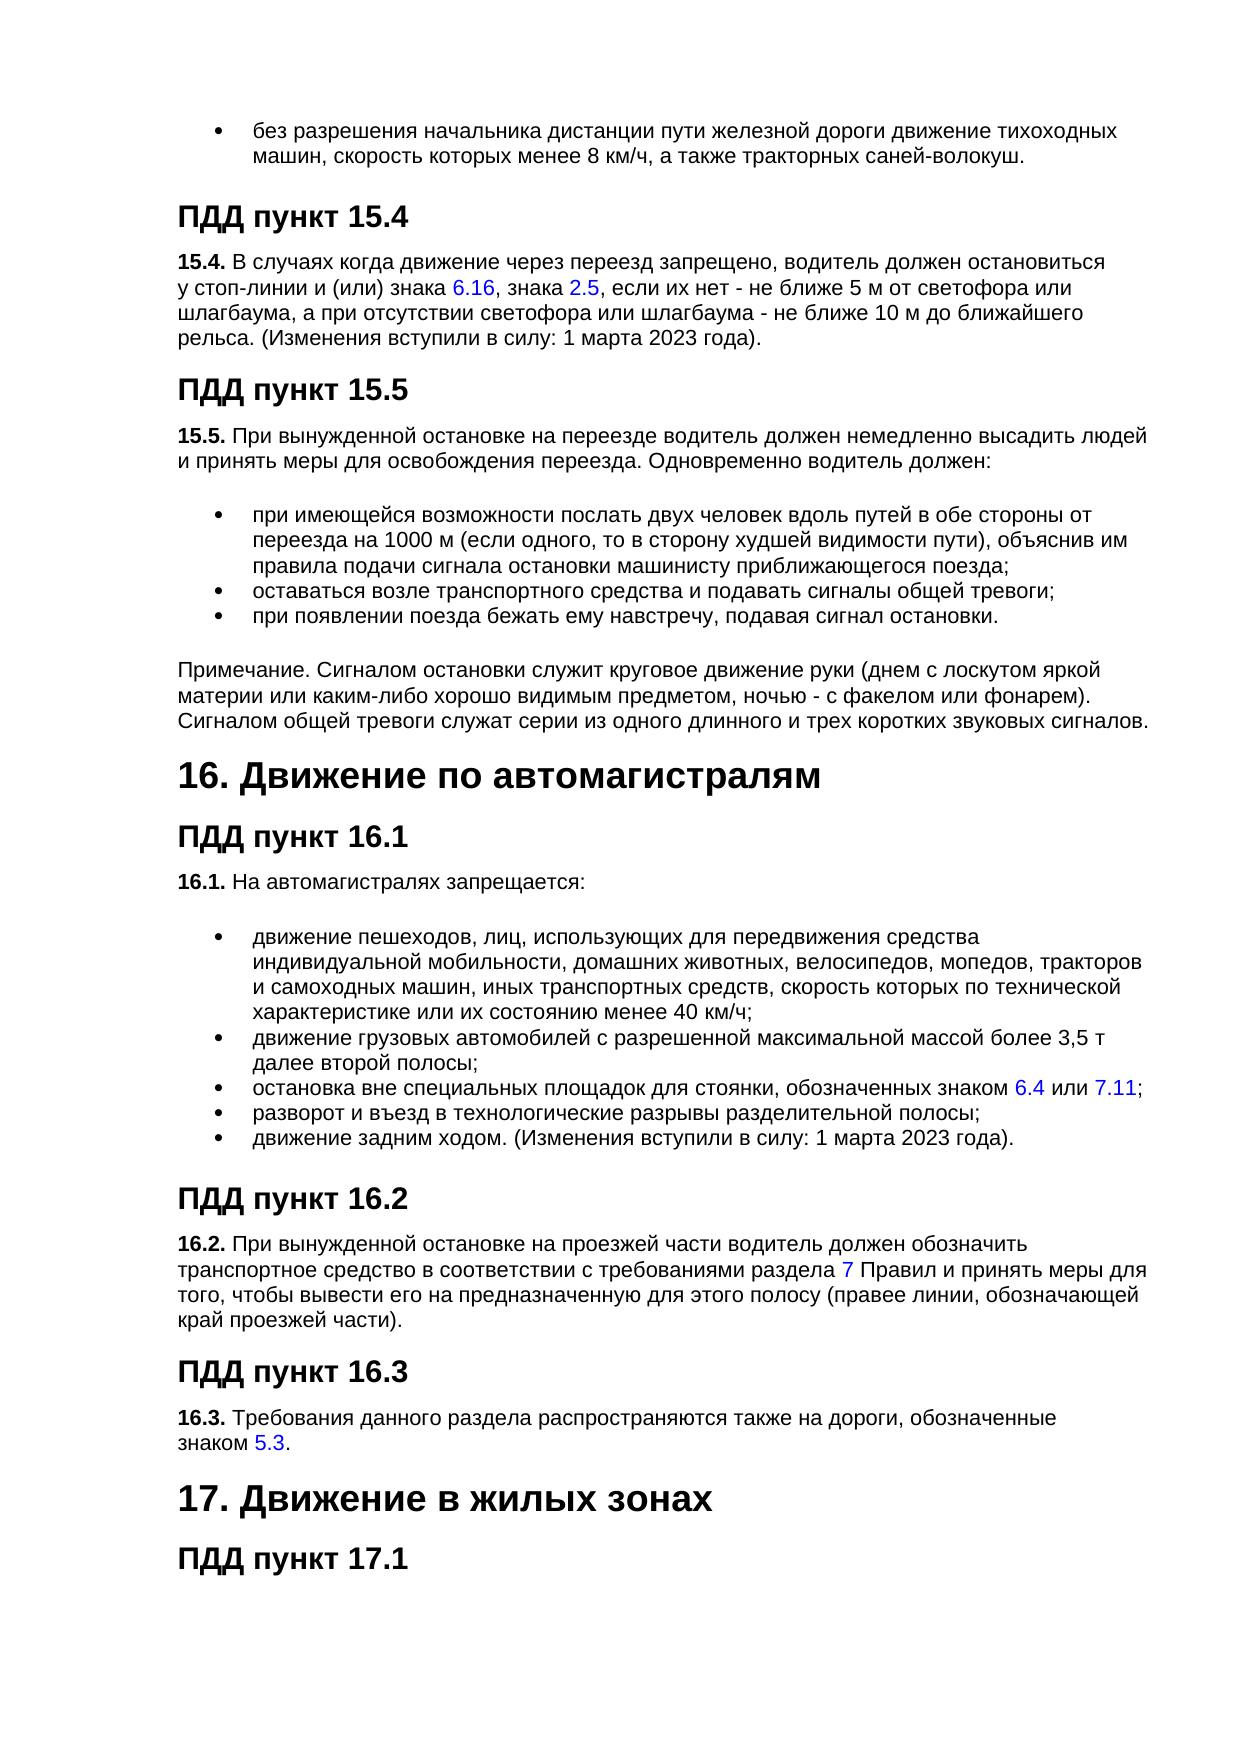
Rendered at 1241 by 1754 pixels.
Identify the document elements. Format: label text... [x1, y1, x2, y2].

text ПДД пункт 17.1 [177, 1540, 1152, 1576]
list оставаться возле транспортного средства и подавать сигналы общей тревоги; [215, 578, 1152, 603]
text 15.5. При вынужденной остановке на переезде водитель должен немедленно высадить людей и принять меры для освобождения переезда. Одновременно водитель должен: [177, 422, 1152, 473]
list движение задним ходом. (Изменения вступили в силу: 1 марта 2023 года). [215, 1125, 1152, 1151]
list разворот и въезд в технологические разрывы разделительной полосы; [215, 1100, 1152, 1125]
list движение пешеходов, лиц, использующих для передвижения средства индивидуальной мобильности, домашних животных, велосипедов, мопедов, тракторов и самоходных машин, иных транспортных средств, скорость которых по технической характеристике или их состоянию менее 40 км/ч; [215, 924, 1152, 1024]
list при имеющейся возможности послать двух человек вдоль путей в обе стороны от переезда на 1000 м (если одного, то в сторону худшей видимости пути), объяснив им правила подачи сигнала остановки машинисту приближающегося поезда; [215, 502, 1152, 578]
list без разрешения начальника дистанции пути железной дороги движение тихоходных машин, скорость которых менее 8 км/ч, а также тракторных саней-волокуш. [215, 118, 1152, 168]
text Примечание. Сигналом остановки служит круговое движение руки (днем с лоскутом яркой материи или каким-либо хорошо видимым предметом, ночью - с факелом или фонарем). Сигналом общей тревоги служат серии из одного длинного и трех коротких звуковых сигналов. [177, 657, 1152, 733]
text ПДД пункт 15.5 [177, 371, 1152, 407]
text 15.4. В случаях когда движение через переезд запрещено, водитель должен остановиться у стоп-линии и (или) знака 6.16, знака 2.5, если их нет - не ближе 5 м от светофора или шлагбаума, а при отсутствии светофора или шлагбаума - не ближе 10 м до ближайшего рельса. (Изменения вступили в силу: 1 марта 2023 года). [177, 249, 1152, 350]
text ПДД пункт 15.4 [177, 198, 1152, 234]
list движение грузовых автомобилей с разрешенной максимальной массой более 3,5 т далее второй полосы; [215, 1024, 1152, 1075]
text 17. Движение в жилых зонах [177, 1476, 1152, 1519]
list при появлении поезда бежать ему навстречу, подавая сигнал остановки. [215, 603, 1152, 628]
list остановка вне специальных площадок для стоянки, обозначенных знаком 6.4 или 7.11; [215, 1075, 1152, 1100]
text 16. Движение по автомагистралям [177, 754, 1152, 797]
text 16.3. Требования данного раздела распространяются также на дороги, обозначенные знаком 5.3. [177, 1404, 1152, 1455]
text 16.1. На автомагистралях запрещается: [177, 869, 1152, 894]
text ПДД пункт 16.3 [177, 1353, 1152, 1389]
text ПДД пункт 16.2 [177, 1180, 1152, 1216]
text ПДД пункт 16.1 [177, 818, 1152, 854]
text 16.2. При вынужденной остановке на проезжей части водитель должен обозначить транспортное средство в соответствии с требованиями раздела 7 Правил и принять меры для того, чтобы вывести его на предназначенную для этого полосу (правее линии, обозначающей край проезжей части). [177, 1231, 1152, 1332]
